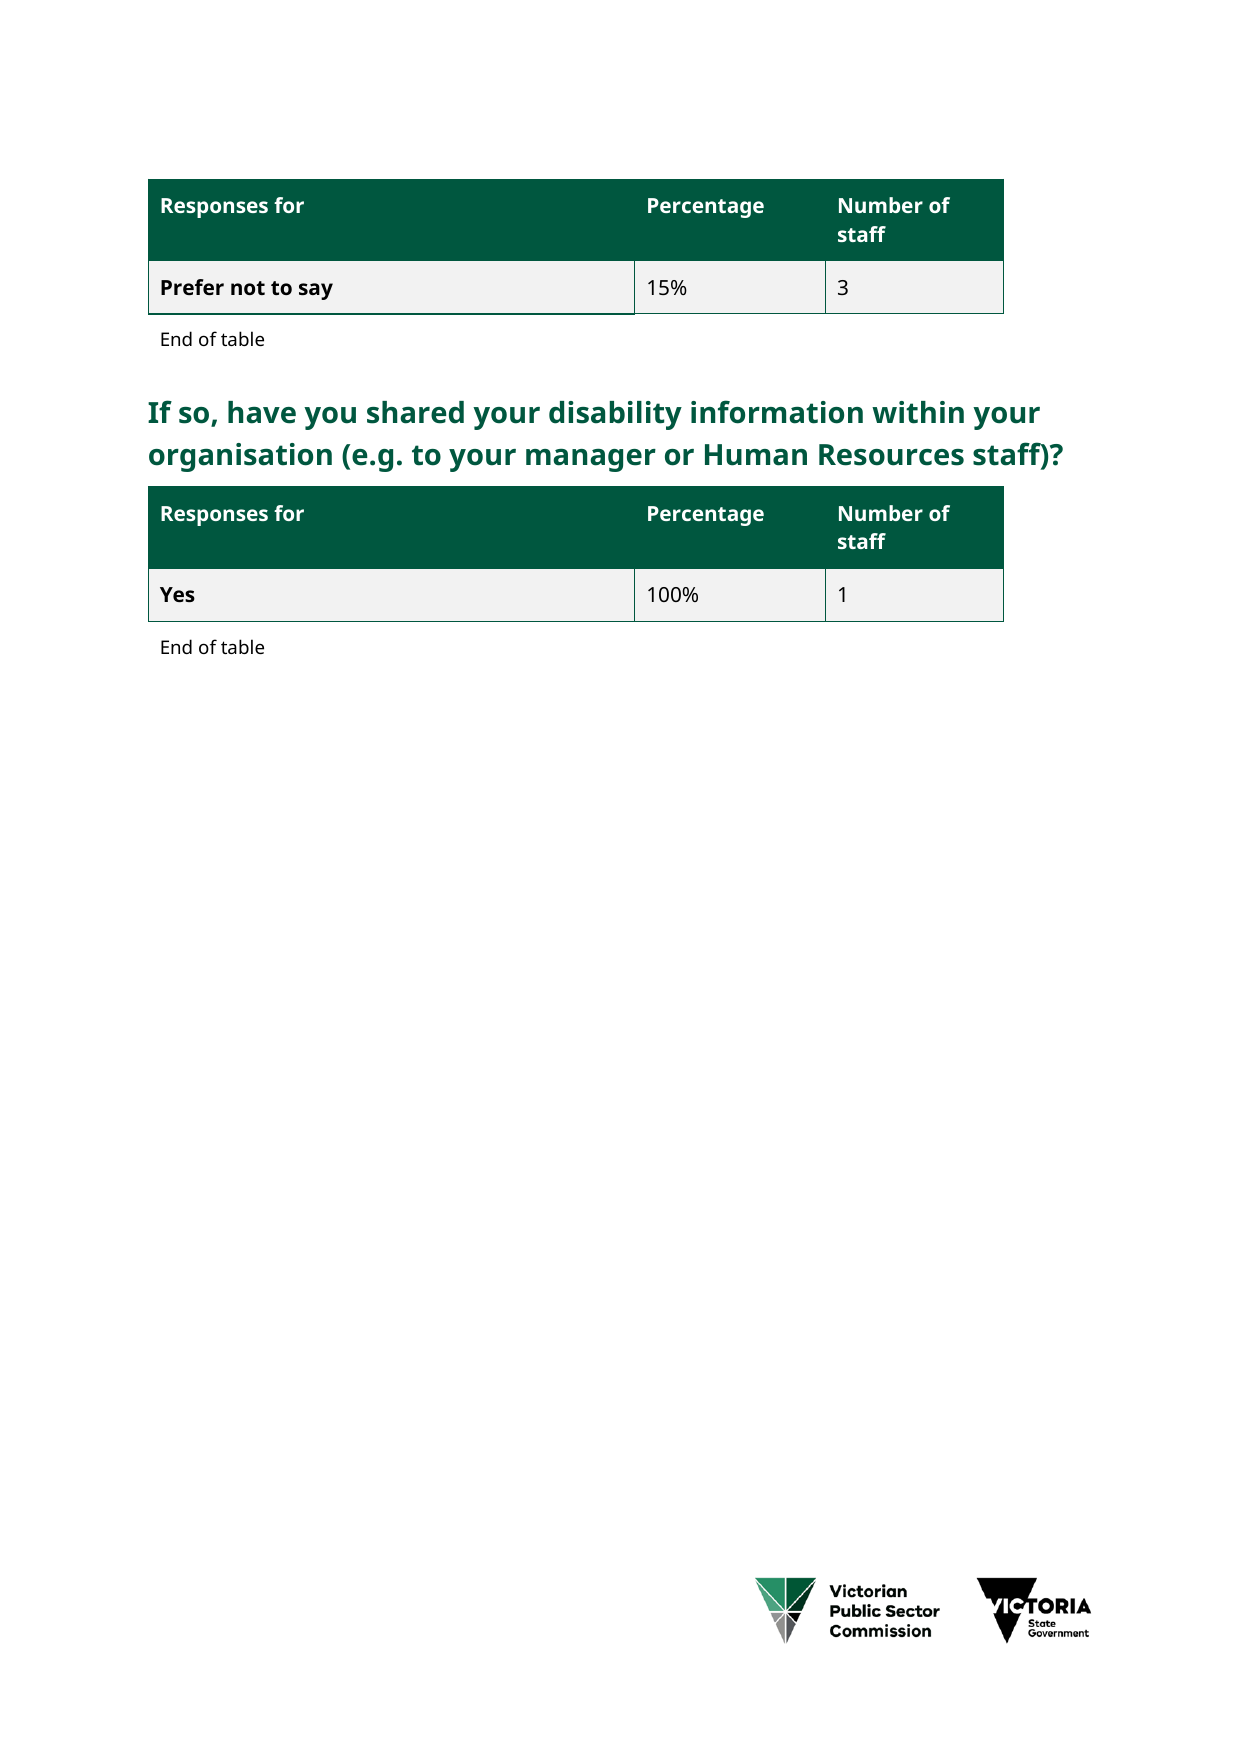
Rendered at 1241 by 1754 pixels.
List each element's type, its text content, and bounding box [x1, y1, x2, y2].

subtitle If so, have you shared your disability information within your organisation (e.g. to your manager or Human Resources staff)? [148, 392, 1092, 474]
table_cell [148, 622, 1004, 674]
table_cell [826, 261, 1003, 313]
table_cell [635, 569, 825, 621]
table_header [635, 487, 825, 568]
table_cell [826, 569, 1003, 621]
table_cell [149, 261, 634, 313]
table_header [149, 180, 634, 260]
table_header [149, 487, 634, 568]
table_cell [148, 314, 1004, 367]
picture [754, 1577, 1093, 1645]
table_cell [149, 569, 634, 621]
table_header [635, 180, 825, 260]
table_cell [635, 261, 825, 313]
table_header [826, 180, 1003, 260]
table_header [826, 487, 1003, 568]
